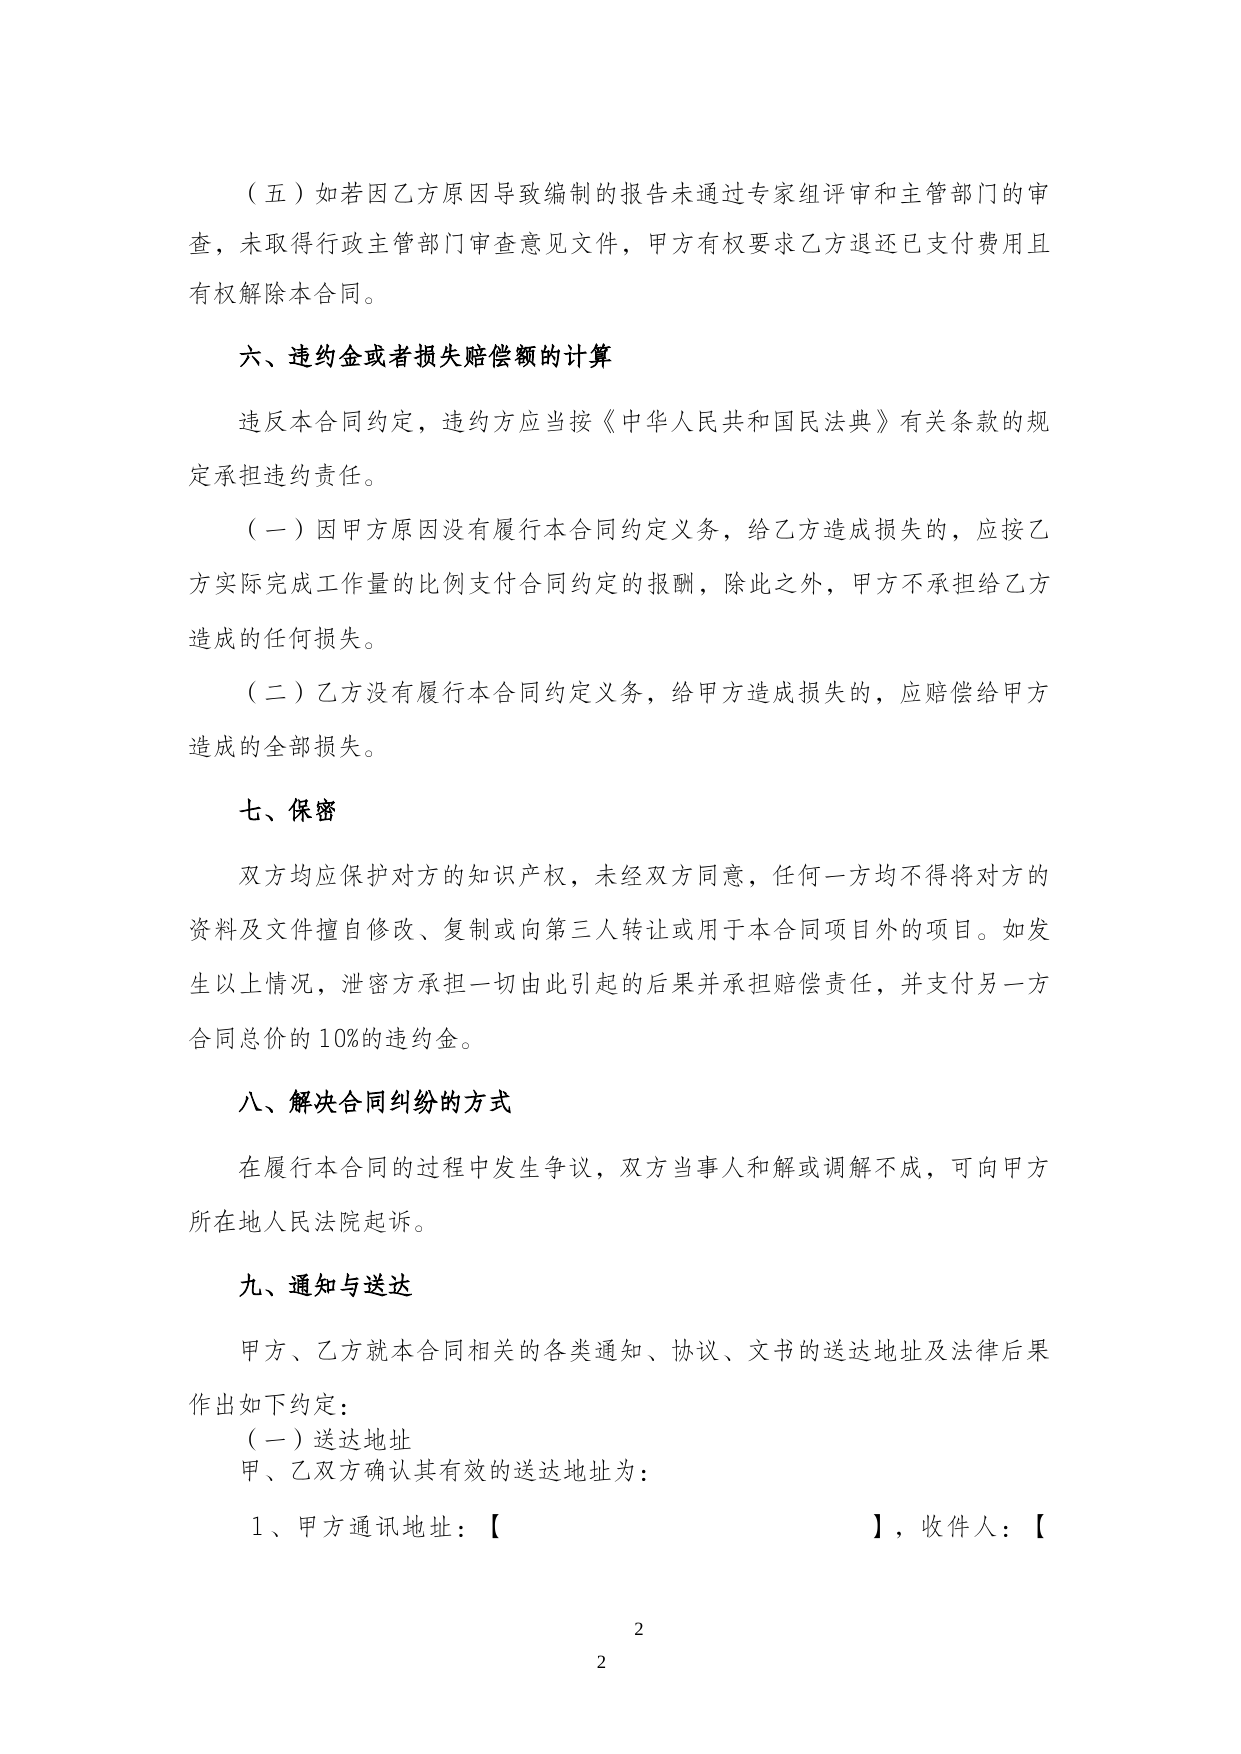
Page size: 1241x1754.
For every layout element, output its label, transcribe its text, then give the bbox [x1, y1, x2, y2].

text 在履行本合同的过程中发生争议，双方当事人和解或调解不成，可向甲方所在地人民法院起诉。 [187, 1133, 1053, 1241]
list 七、保密 [187, 779, 1053, 829]
list 八、解决合同纠纷的方式 [187, 1070, 1053, 1120]
list 九、通知与送达 [187, 1254, 1053, 1304]
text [187, 1492, 1053, 1546]
text （一）因甲方原因没有履行本合同约定义务，给乙方造成损失的，应按乙方实际完成工作量的比例支付合同约定的报酬，除此之外，甲方不承担给乙方造成的任何损失。 [187, 495, 1053, 658]
text 违反本合同约定，违约方应当按《中华人民共和国民法典》有关条款的规定承担违约责任。 [187, 387, 1053, 495]
text 甲方、乙方就本合同相关的各类通知、协议、文书的送达地址及法律后果作出如下约定： [187, 1316, 1053, 1424]
text （一）送达地址 [187, 1424, 1053, 1457]
text 双方均应保护对方的知识产权，未经双方同意，任何一方均不得将对方的资料及文件擅自修改、复制或向第三人转让或用于本合同项目外的项目。如发生以上情况，泄密方承担一切由此引起的后果并承担赔偿责任，并支付另一方合同总价的10%的违约金。 [187, 841, 1053, 1058]
list 六、违约金或者损失赔偿额的计算 [187, 324, 1053, 374]
text 甲、乙双方确认其有效的送达地址为： [187, 1457, 1053, 1485]
text （五）如若因乙方原因导致编制的报告未通过专家组评审和主管部门的审查，未取得行政主管部门审查意见文件，甲方有权要求乙方退还已支付费用且有权解除本合同。 [187, 162, 1053, 312]
text （二）乙方没有履行本合同约定义务，给甲方造成损失的，应赔偿给甲方造成的全部损失。 [187, 658, 1053, 766]
